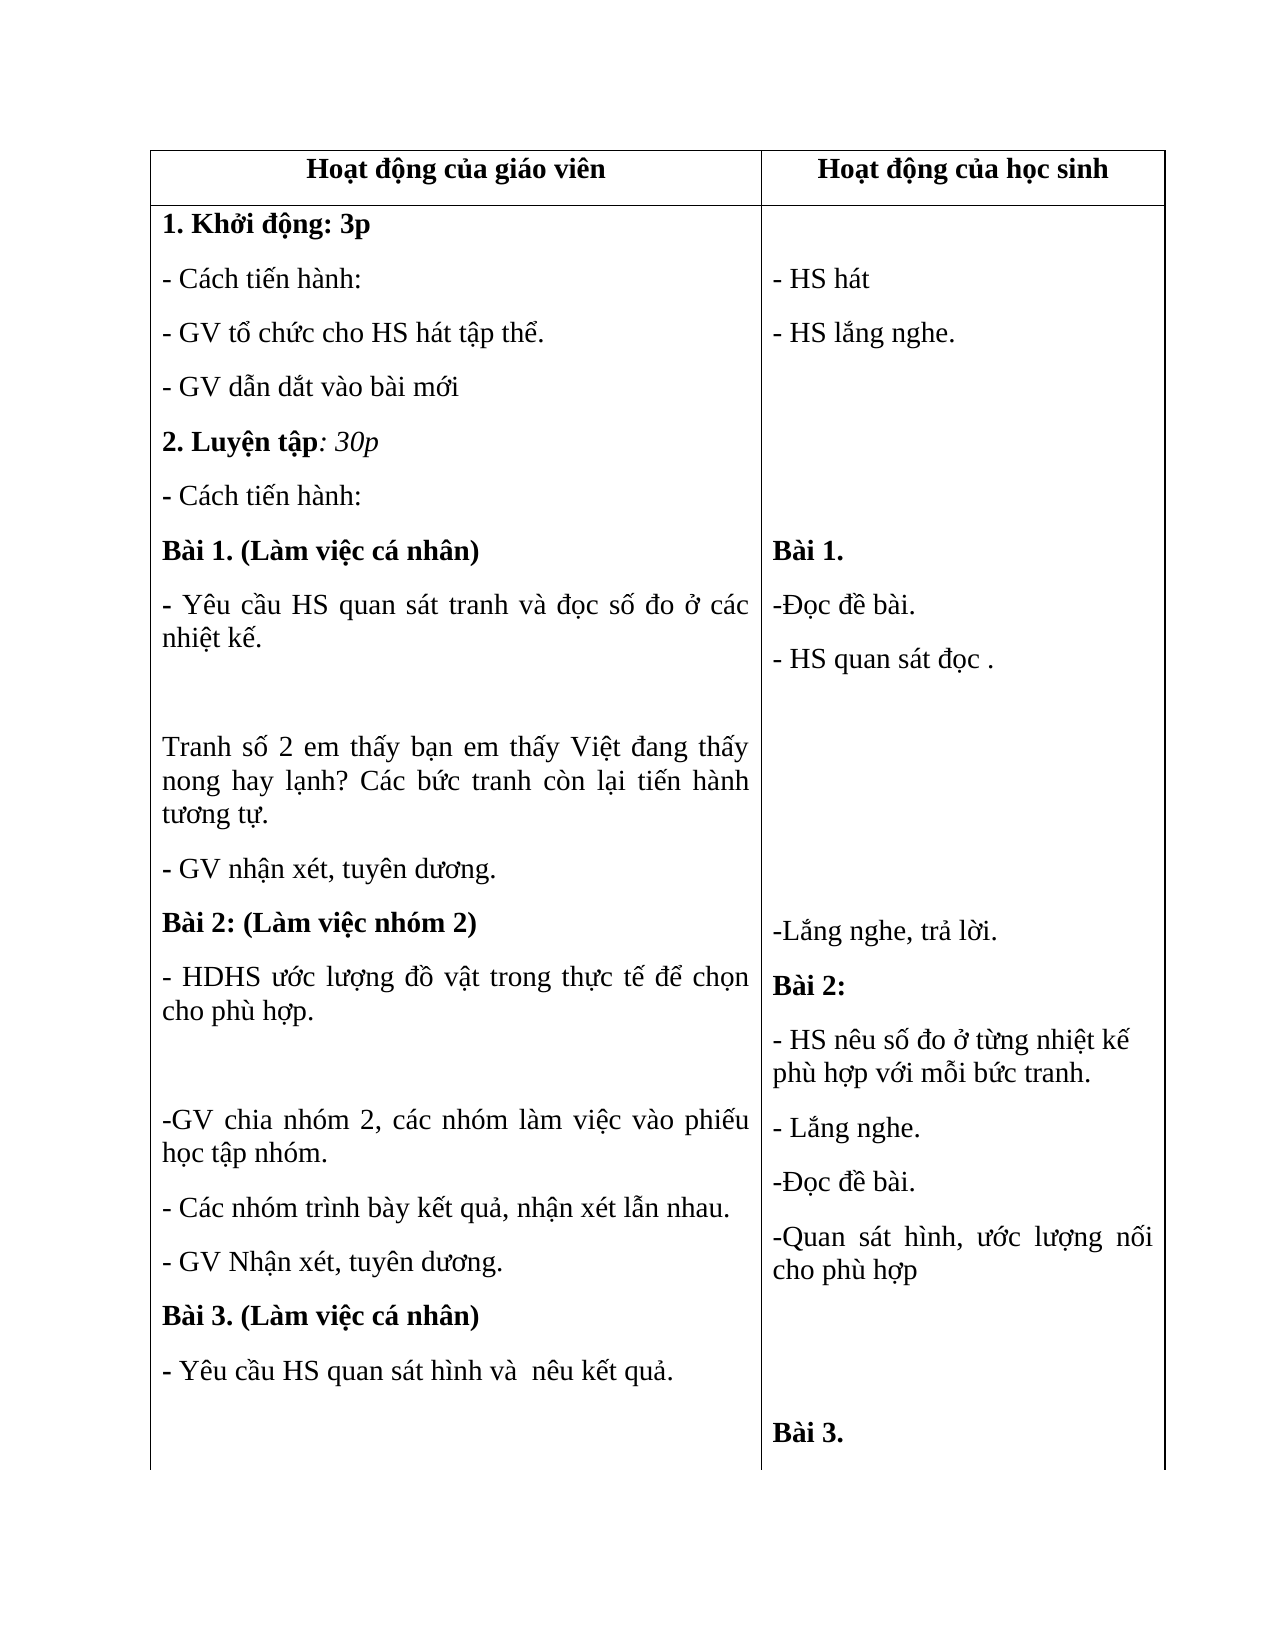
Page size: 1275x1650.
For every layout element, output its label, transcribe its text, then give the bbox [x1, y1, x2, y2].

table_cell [762, 424, 1164, 1470]
table_header Hoạt động của học sinh [762, 151, 1164, 205]
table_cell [151, 424, 761, 1470]
table_header Hoạt động của giáo viên [151, 151, 761, 205]
table_cell - HS hát - HS lắng nghe. [762, 206, 1164, 424]
table_cell 1. Khởi động: 3p - Cách tiến hành: - GV tổ chức cho HS hát tập thể. - GV dẫn dắt vào bài mới [151, 206, 761, 424]
